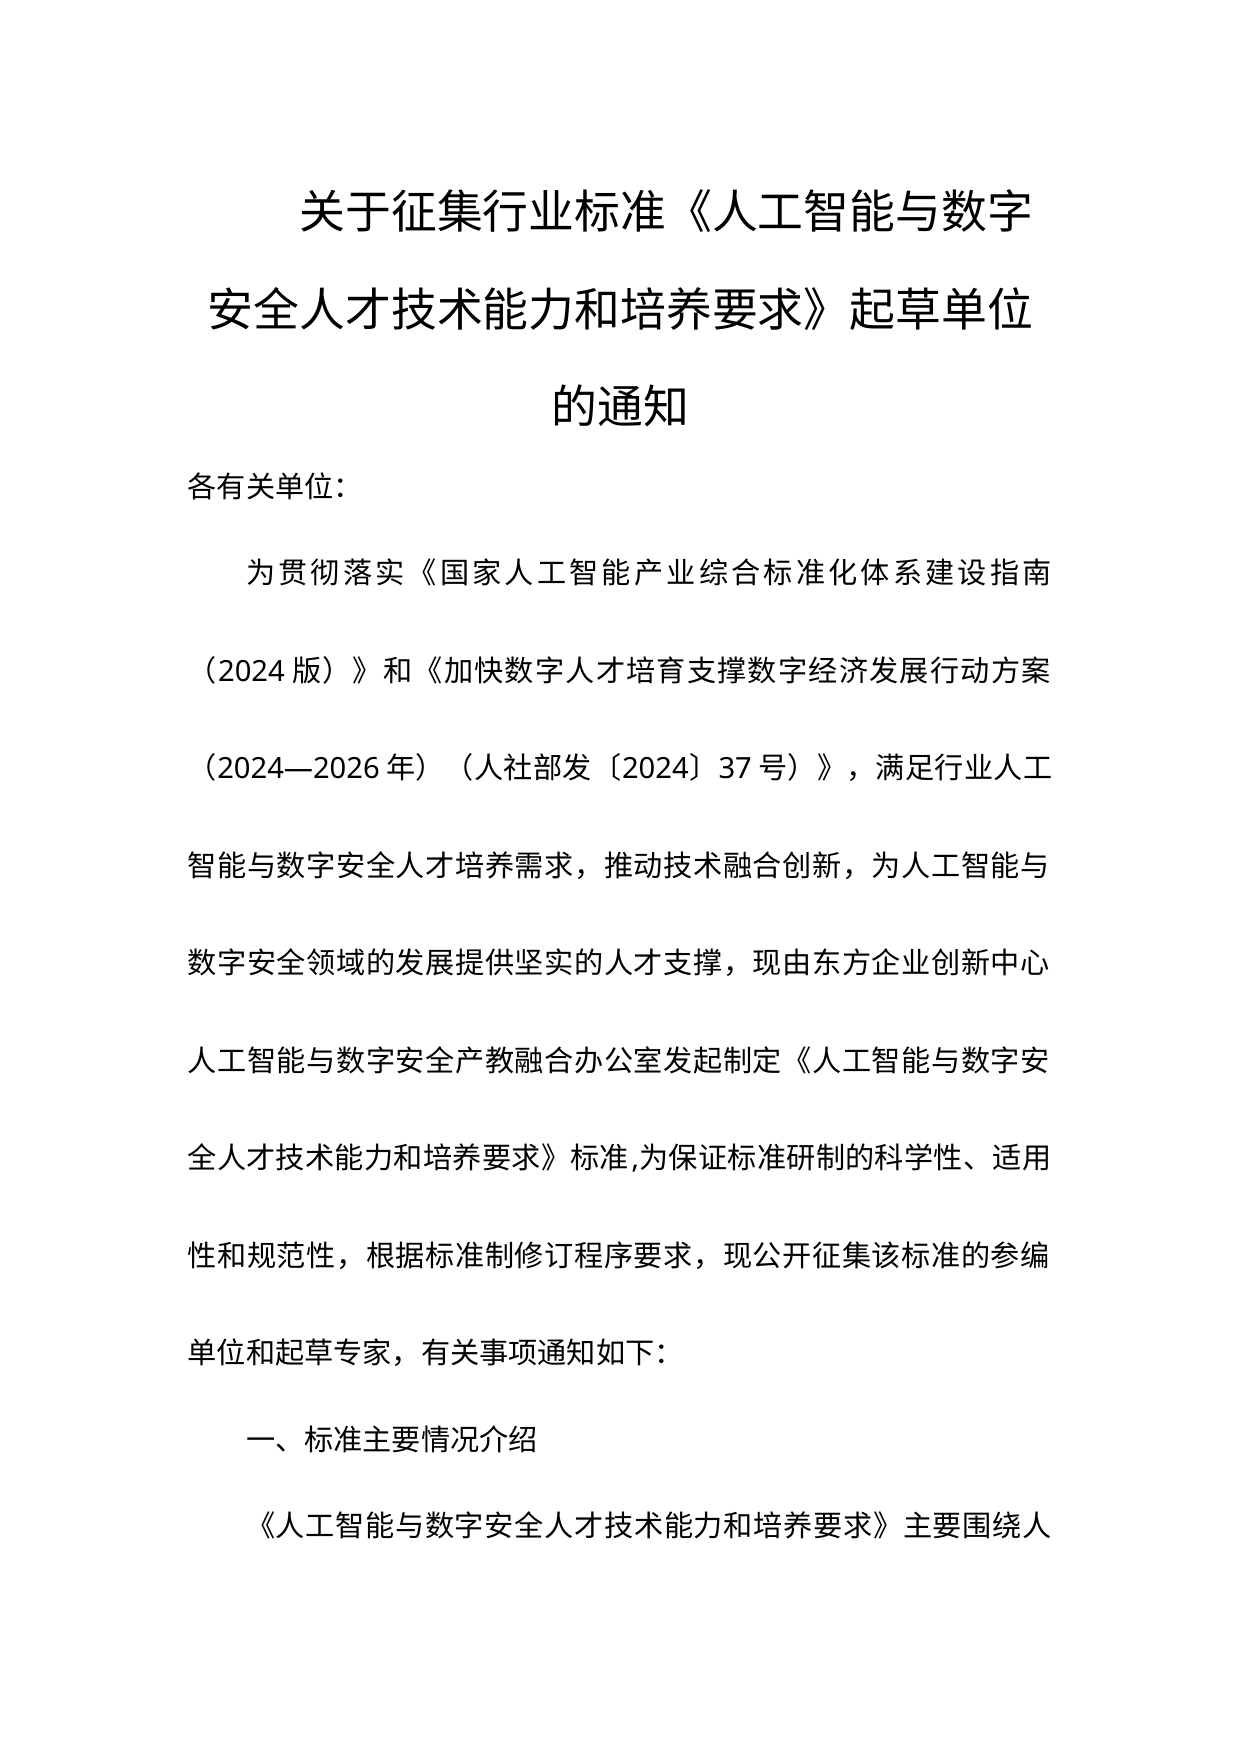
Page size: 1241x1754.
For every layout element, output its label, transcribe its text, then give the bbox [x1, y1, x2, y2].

text 一、标准主要情况介绍 [187, 1405, 1053, 1470]
text 各有关单位： [187, 453, 1053, 518]
text 为贯彻落实《国家人工智能产业综合标准化体系建设指南（2024版）》和《加快数字人才培育支撑数字经济发展行动方案（2024—2026年）（人社部发〔2024〕37号）》，满足行业人工智能与数字安全人才培养需求，推动技术融合创新，为人工智能与数字安全领域的发展提供坚实的人才支撑，现由东方企业创新中心人工智能与数字安全产教融合办公室发起制定《人工智能与数字安全人才技术能力和培养要求》标准,为保证标准研制的科学性、适用性和规范性，根据标准制修订程序要求，现公开征集该标准的参编单位和起草专家，有关事项通知如下： [187, 539, 1053, 1384]
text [187, 1491, 1053, 1556]
text 关于征集行业标准《人工智能与数字安全人才技术能力和培养要求》起草单位的通知 [187, 160, 1053, 453]
